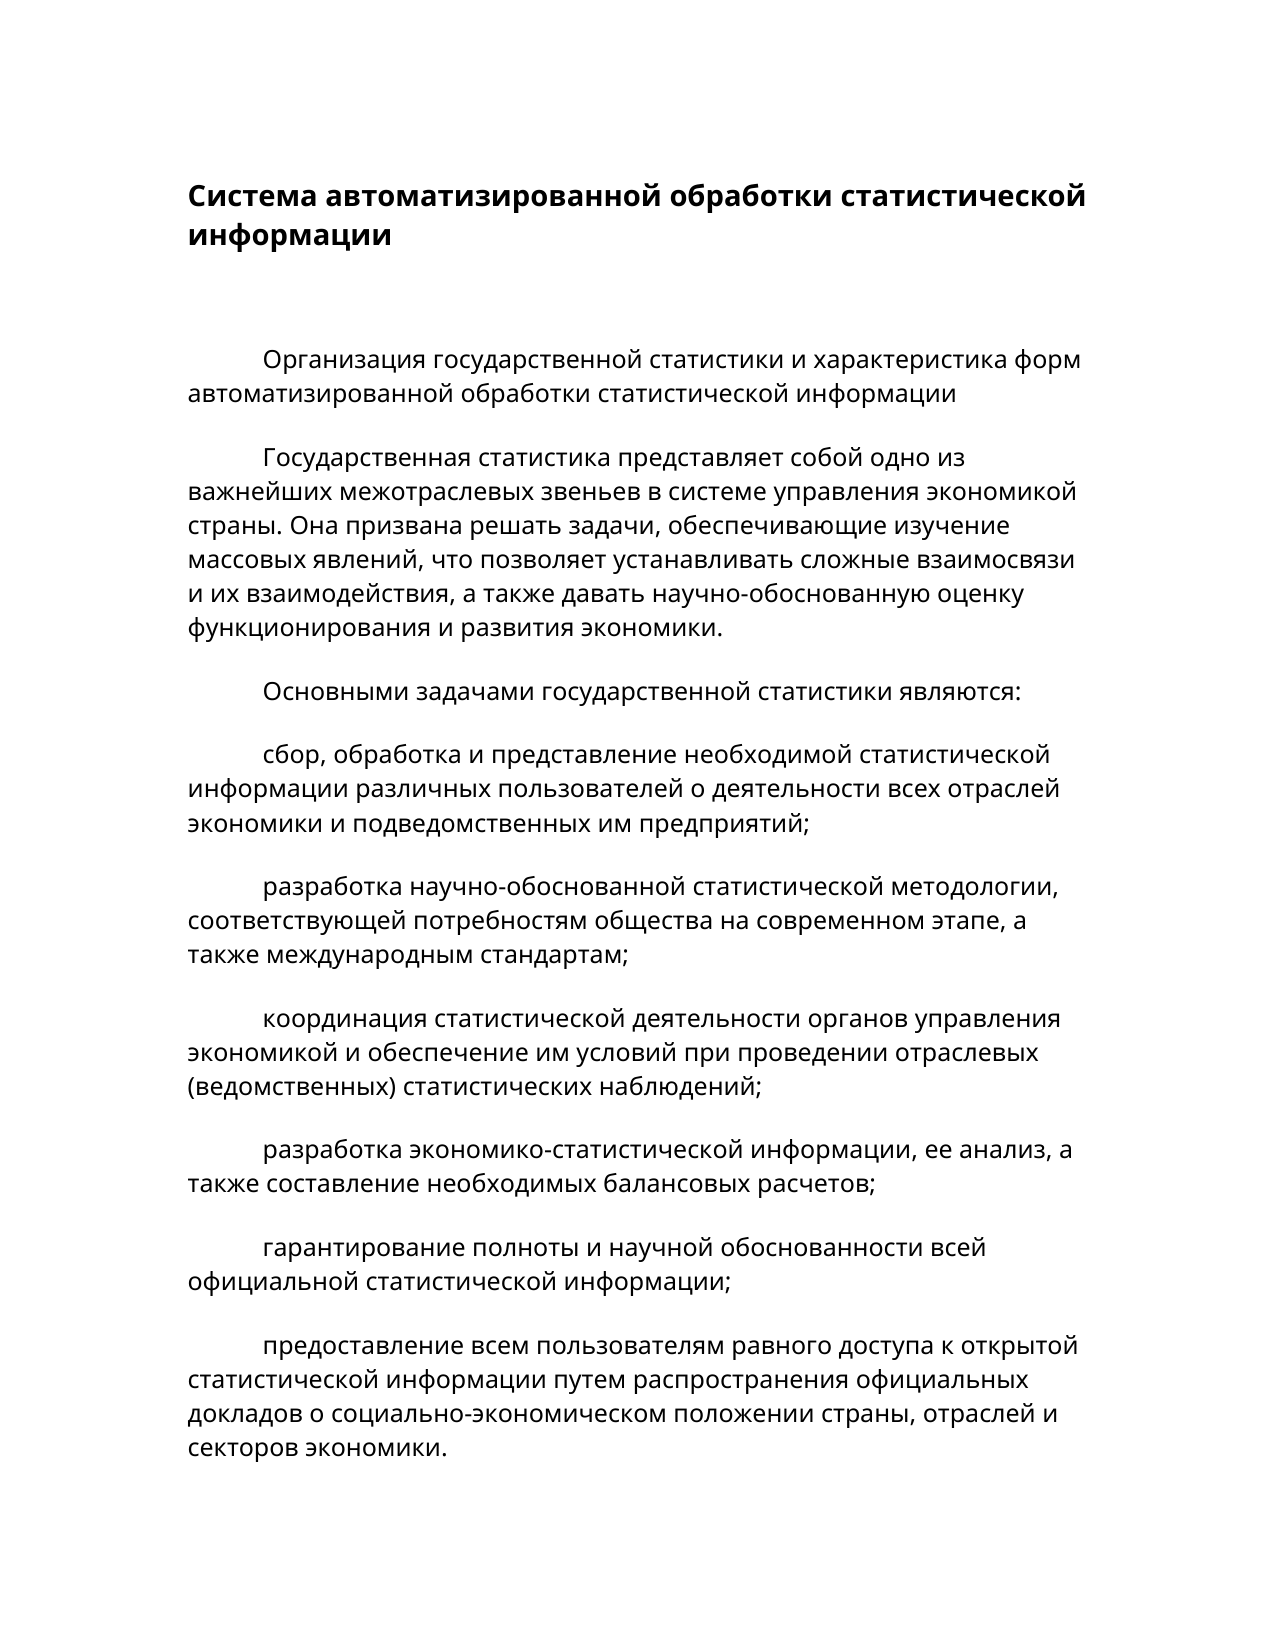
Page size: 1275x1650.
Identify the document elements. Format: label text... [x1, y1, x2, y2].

text сбор, обработка и представление необходимой статистической информации различных пользователей о деятельности всех отраслей экономики и подведомственных им предприятий; [187, 737, 1087, 839]
text Государственная статистика представляет собой одно из важнейших межотраслевых звеньев в системе управления экономикой страны. Она призвана решать задачи, обеспечивающие изучение массовых явлений, что позволяет устанавливать сложные взаимосвязи и их взаимодействия, а также давать научно-обоснованную оценку функционирования и развития экономики. [187, 440, 1087, 644]
text разработка научно-обоснованной статистической методологии, соответствующей потребностям общества на современном этапе, а также международным стандартам; [187, 869, 1087, 971]
text предоставление всем пользователям равного доступа к открытой статистической информации путем распространения официальных докладов о социально-экономическом положении страны, отраслей и секторов экономики. [187, 1327, 1087, 1463]
list Система автоматизированной обработки статистической информации [187, 175, 1087, 254]
text координация статистической деятельности органов управления экономикой и обеспечение им условий при проведении отраслевых (ведомственных) статистических наблюдений; [187, 1000, 1087, 1103]
text Основными задачами государственной статистики являются: [187, 673, 1087, 708]
text гарантирование полноты и научной обоснованности всей официальной статистической информации; [187, 1230, 1087, 1298]
text разработка экономико-статистической информации, ее анализ, а также составление необходимых балансовых расчетов; [187, 1132, 1087, 1200]
text Организация государственной статистики и характеристика форм автоматизированной обработки статистической информации [187, 342, 1087, 410]
